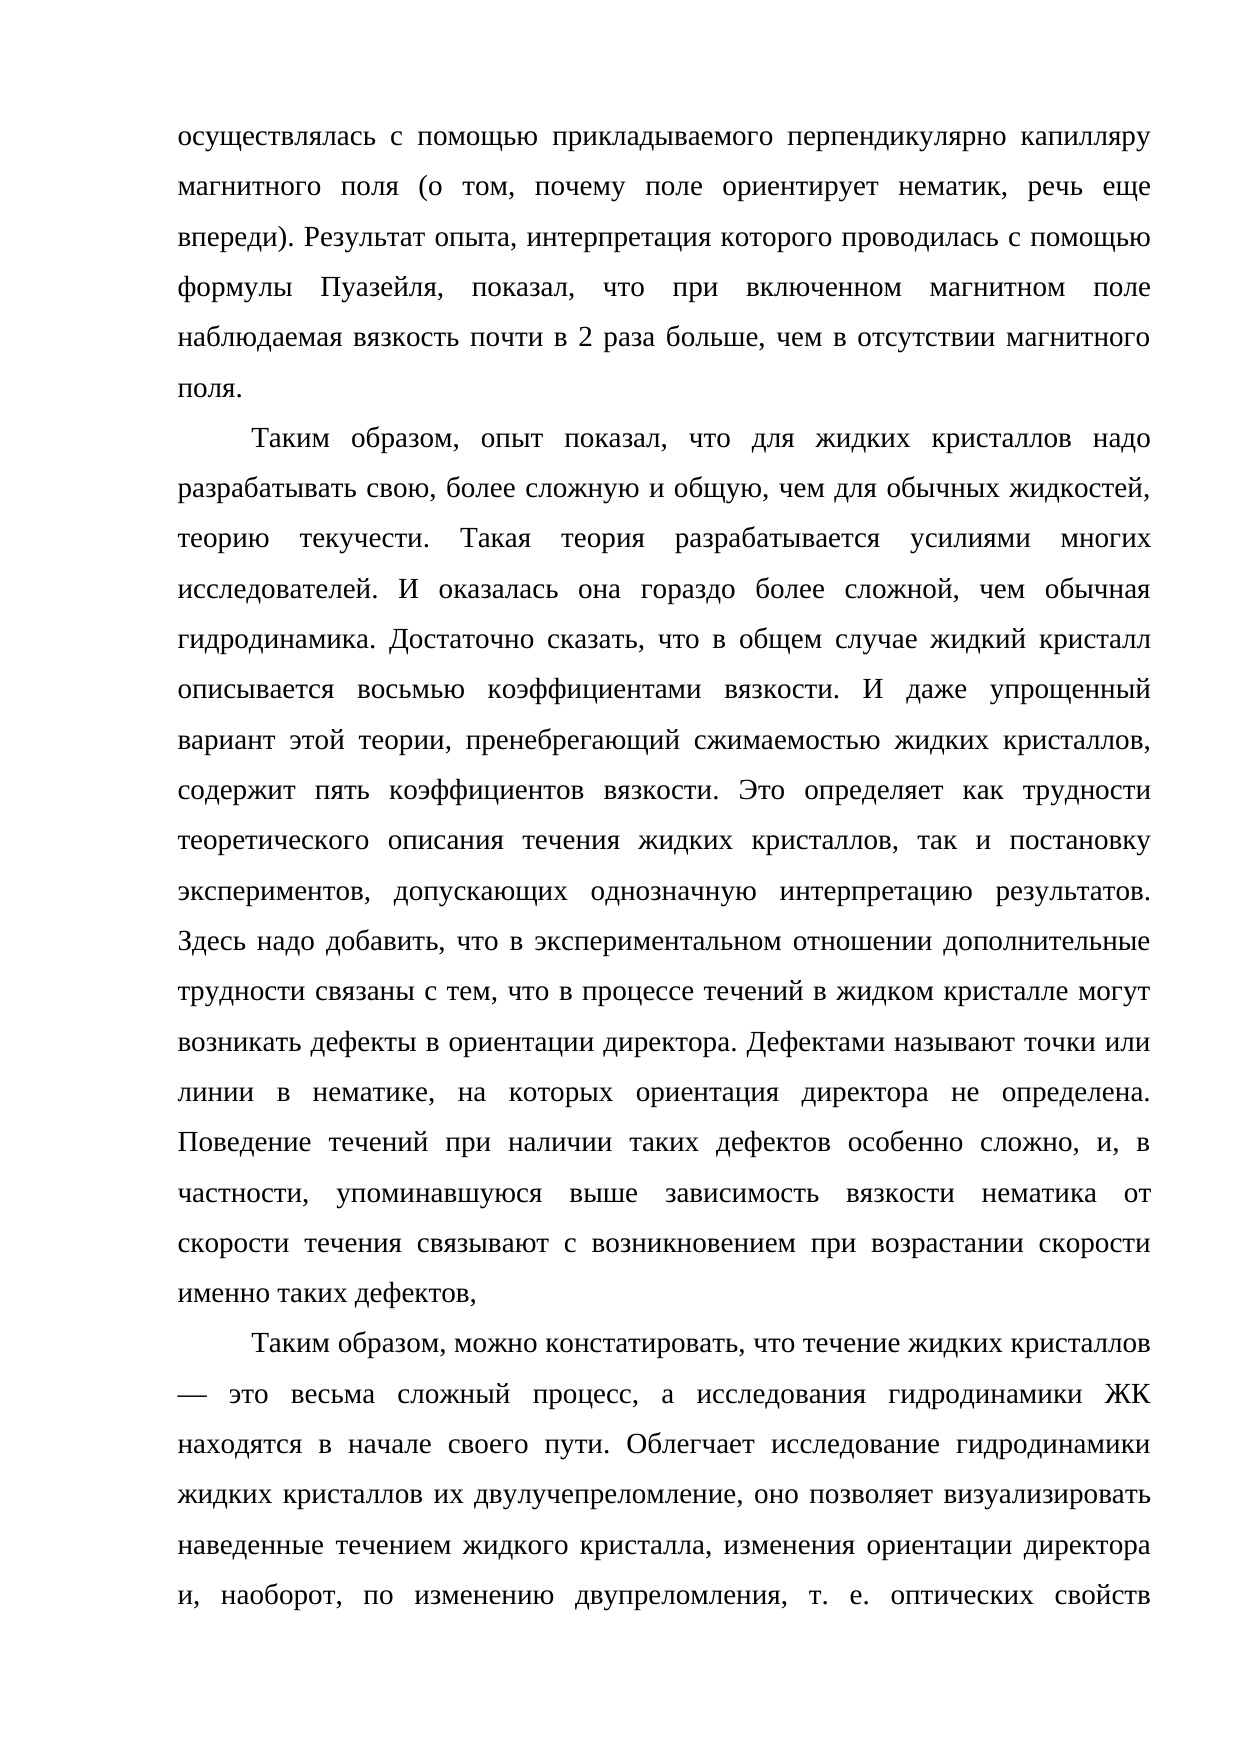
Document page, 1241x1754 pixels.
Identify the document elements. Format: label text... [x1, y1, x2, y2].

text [177, 1326, 1152, 1611]
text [177, 118, 1152, 403]
text Таким образом, опыт показал, что для жидких кристаллов надо разрабатывать свою, более сложную и общую, чем для обычных жидкостей, теорию текучести. Такая теория разрабатывается усилиями многих исследователей. И оказалась она гораздо более сложной, чем обычная гидродинамика. Достаточно сказать, что в общем случае жидкий кристалл описывается восьмью коэффициентами вязкости. И даже упрощенный вариант этой теории, пренебрегающий сжимаемостью жидких кристаллов, содержит пять коэффициентов вязкости. Это определяет как трудности теоретического описания течения жидких кристаллов, так и постановку экспериментов, допускающих однозначную интерпретацию результатов. Здесь надо добавить, что в экспериментальном отношении дополнительные трудности связаны с тем, что в процессе течений в жидком кристалле могут возникать дефекты в ориентации директора. Дефектами называют точки или линии в нематике, на которых ориентация директора не определена. Поведение течений при наличии таких дефектов особенно сложно, и, в частности, упоминавшуюся выше зависимость вязкости нематика от скорости течения связывают с возникновением при возрастании скорости именно таких дефектов, [177, 420, 1152, 1309]
